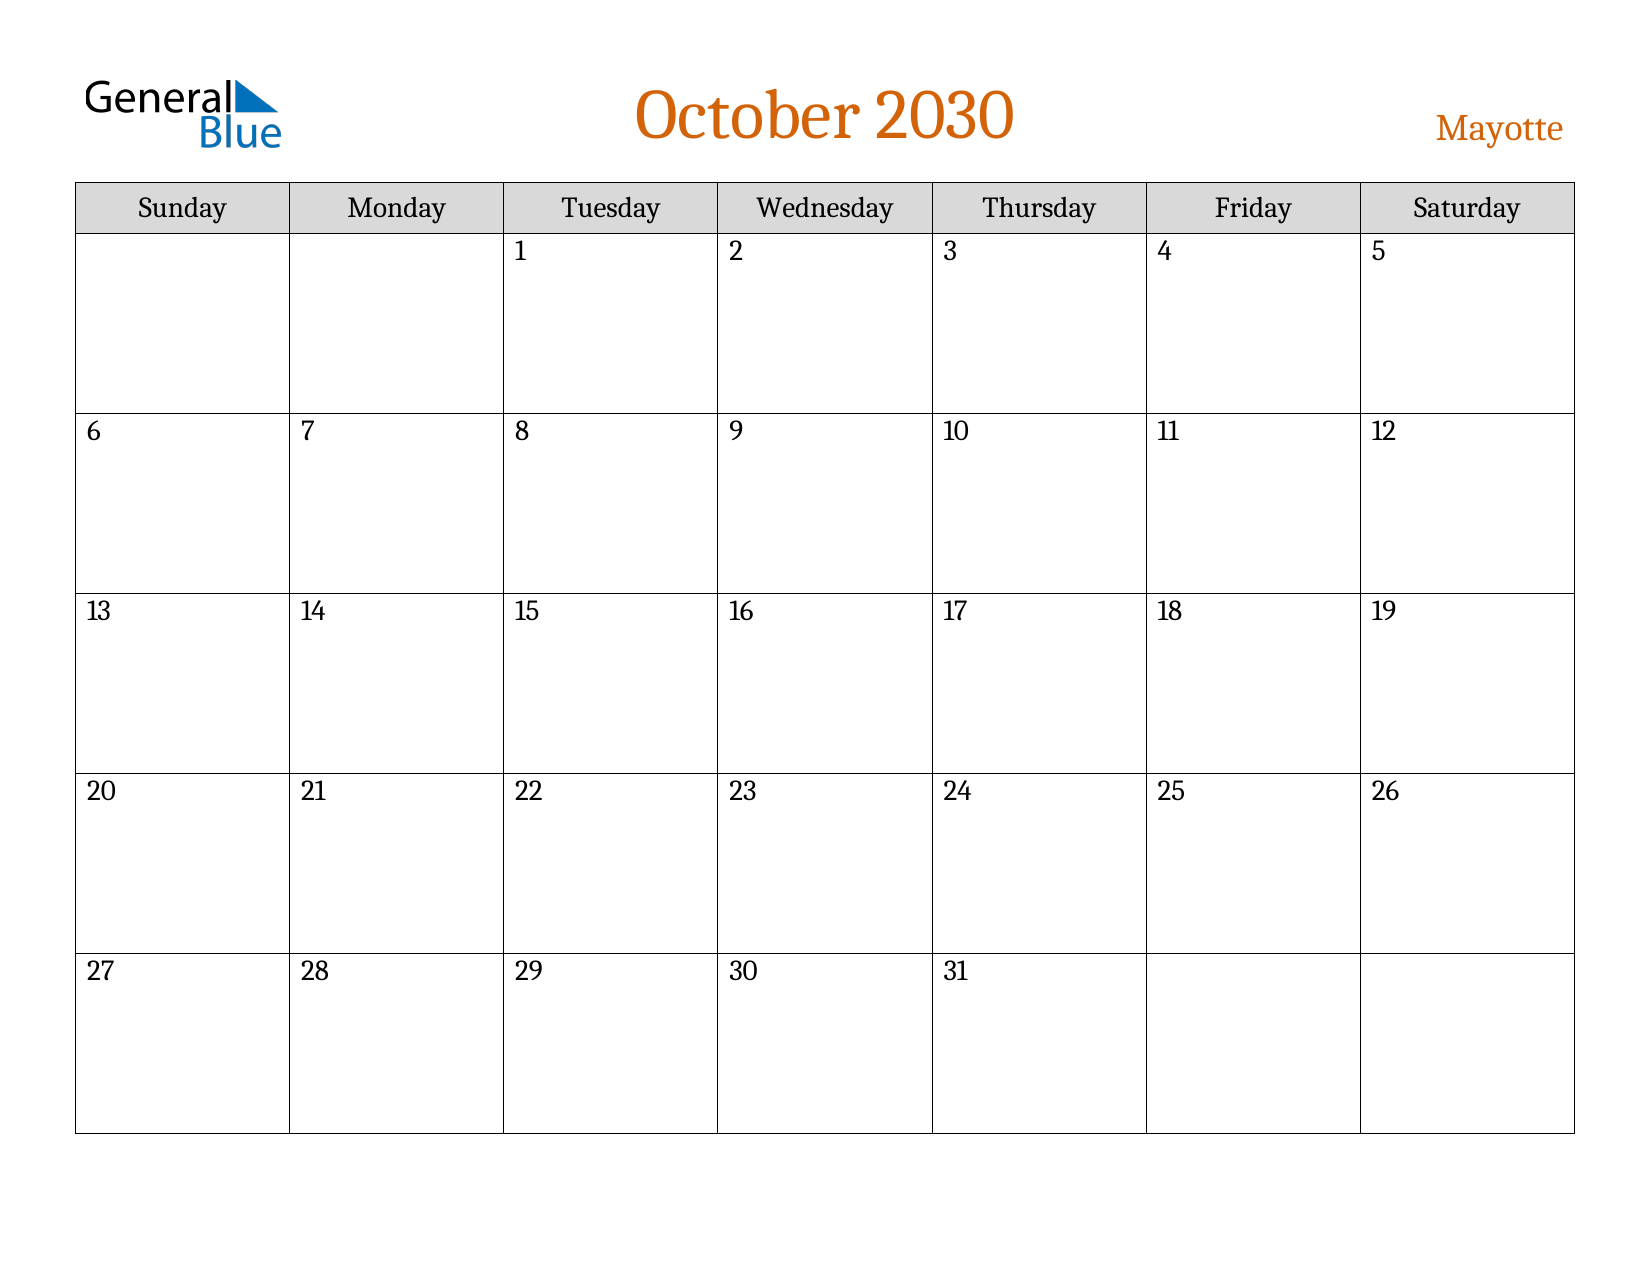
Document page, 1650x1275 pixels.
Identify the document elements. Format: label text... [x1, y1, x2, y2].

table_cell 19 [1361, 594, 1574, 630]
table_cell [718, 450, 932, 593]
table_cell 16 [718, 594, 932, 630]
table_cell [504, 990, 717, 1133]
table_cell [1361, 270, 1574, 413]
table_cell [504, 450, 717, 593]
table_cell [1147, 954, 1360, 990]
table_cell [933, 270, 1146, 413]
table_cell [718, 270, 932, 413]
table_cell [933, 810, 1146, 953]
table_cell [504, 270, 717, 413]
table_cell [76, 810, 289, 953]
table_cell 22 [504, 774, 717, 810]
table_cell [504, 810, 717, 953]
table_cell [290, 234, 503, 270]
table_cell [290, 810, 503, 953]
table_cell 25 [1147, 774, 1360, 810]
table_cell [1147, 630, 1360, 773]
table_cell [933, 630, 1146, 773]
table_cell [933, 450, 1146, 593]
table_cell 11 [1147, 414, 1360, 450]
table_cell 27 [76, 954, 289, 990]
table_cell [290, 630, 503, 773]
table_cell [76, 270, 289, 413]
table_cell [1361, 954, 1574, 990]
table_cell [1361, 810, 1574, 953]
table_header [76, 75, 503, 182]
table_cell Wednesday [718, 183, 932, 233]
table_cell 18 [1147, 594, 1360, 630]
table_cell Tuesday [504, 183, 717, 233]
table_cell [504, 630, 717, 773]
table_cell 26 [1361, 774, 1574, 810]
table_cell 30 [718, 954, 932, 990]
table_cell 13 [76, 594, 289, 630]
table_cell [290, 270, 503, 413]
table_cell 15 [504, 594, 717, 630]
table_cell 12 [1361, 414, 1574, 450]
table_cell [1147, 270, 1360, 413]
table_cell 1 [504, 234, 717, 270]
table_cell Friday [1147, 183, 1360, 233]
table_header October 2030 [504, 75, 1146, 182]
table_cell 14 [290, 594, 503, 630]
picture [86, 80, 281, 148]
table_cell 4 [1147, 234, 1360, 270]
table_cell 5 [1361, 234, 1574, 270]
table_cell [933, 990, 1146, 1133]
table_cell [718, 810, 932, 953]
table_cell 8 [504, 414, 717, 450]
table_cell [1147, 990, 1360, 1133]
table_cell [76, 630, 289, 773]
table_cell [290, 990, 503, 1133]
table_cell [718, 990, 932, 1133]
table_cell 24 [933, 774, 1146, 810]
table_cell 9 [718, 414, 932, 450]
table_cell 20 [76, 774, 289, 810]
table_cell 6 [76, 414, 289, 450]
table_cell 7 [290, 414, 503, 450]
table_cell 2 [718, 234, 932, 270]
table_cell 28 [290, 954, 503, 990]
table_header Mayotte [1146, 75, 1574, 182]
table_cell 23 [718, 774, 932, 810]
table_cell [1361, 990, 1574, 1133]
table_cell 17 [933, 594, 1146, 630]
table_cell Saturday [1361, 183, 1574, 233]
table_cell [290, 450, 503, 593]
table_cell Thursday [933, 183, 1146, 233]
table_cell 29 [504, 954, 717, 990]
table_cell [76, 990, 289, 1133]
table_cell Sunday [76, 183, 289, 233]
table_cell [718, 630, 932, 773]
table_cell [1147, 450, 1360, 593]
table_cell [1361, 450, 1574, 593]
table_cell [1361, 630, 1574, 773]
table_cell 3 [933, 234, 1146, 270]
table_cell 31 [933, 954, 1146, 990]
table_cell 10 [933, 414, 1146, 450]
table_cell [76, 234, 289, 270]
table_cell [76, 450, 289, 593]
table_cell [1147, 810, 1360, 953]
table_cell Monday [290, 183, 503, 233]
table_cell 21 [290, 774, 503, 810]
